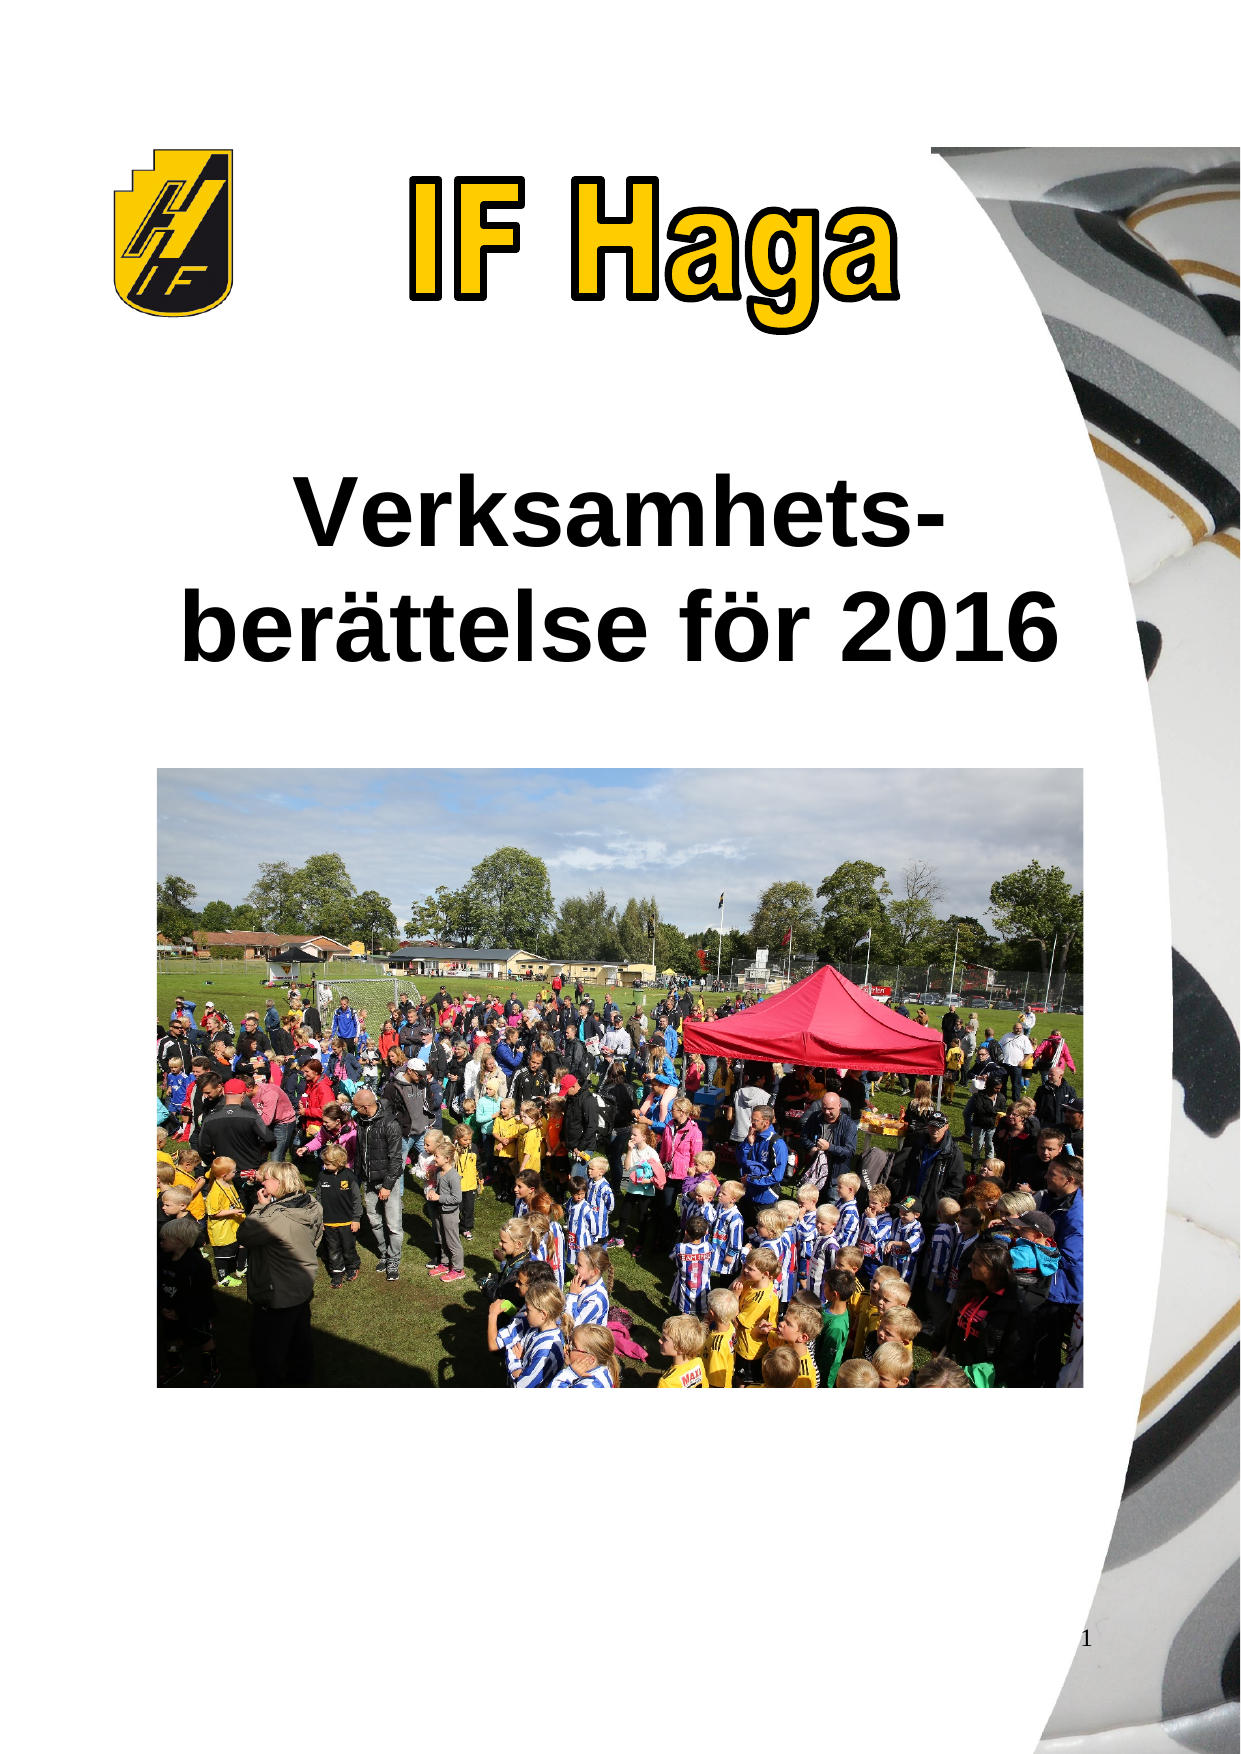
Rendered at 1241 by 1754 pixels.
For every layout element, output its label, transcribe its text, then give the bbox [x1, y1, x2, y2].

text Verksamhets- [148, 452, 1093, 567]
text berättelse för 2016 [148, 567, 1093, 682]
table_header [267, 148, 1050, 337]
table_header [105, 148, 267, 337]
picture [112, 147, 234, 320]
picture [156, 147, 1241, 1754]
